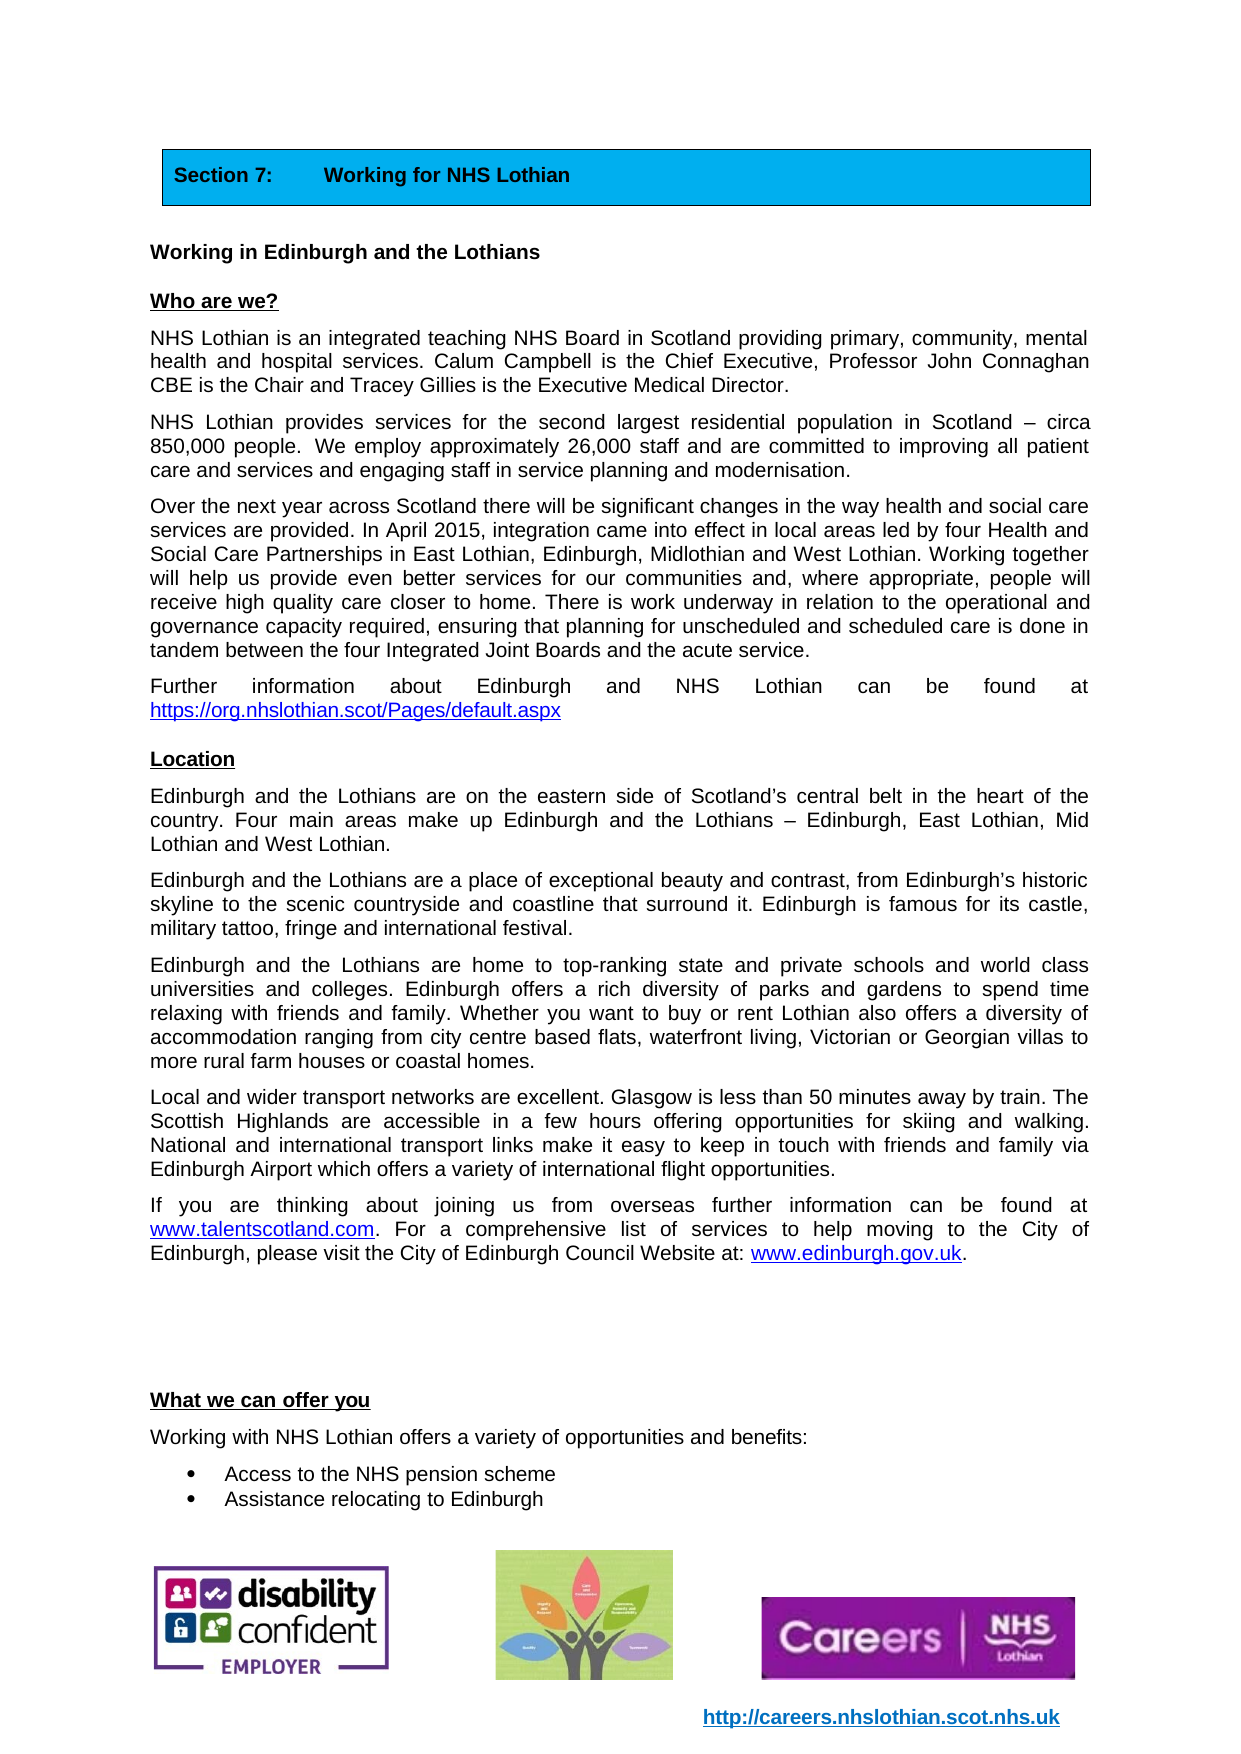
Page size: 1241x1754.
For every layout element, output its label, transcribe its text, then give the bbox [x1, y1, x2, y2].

picture [495, 1550, 673, 1680]
list Assistance relocating to Edinburgh [187, 1487, 1111, 1511]
text Over the next year across Scotland there will be significant changes in the way health and social care services are provided. In April 2015, integration came into effect in local areas led by four Health and Social Care Partnerships in East Lothian, Edinburgh, Midlothian and West Lothian. Working together will help us provide even better services for our communities and, where appropriate, people will receive high quality care closer to home. There is work underway in relation to the operational and governance capacity required, ensuring that planning for unscheduled and scheduled care is done in tandem between the four Integrated Joint Boards and the acute service. [150, 494, 1091, 662]
text Further information about Edinburgh and NHS Lothian can be found at https://org.nhslothian.scot/Pages/default.aspx [150, 674, 1090, 722]
text NHS Lothian provides services for the second largest residential population in Scotland – circa 850,000 people. We employ approximately 26,000 staff and are committed to improving all patient care and services and engaging staff in service planning and modernisation. [150, 410, 1091, 482]
text Edinburgh and the Lothians are on the eastern side of Scotland’s central belt in the heart of the country. Four main areas make up Edinburgh and the Lothians – Edinburgh, East Lothian, Mid Lothian and West Lothian. [150, 784, 1090, 856]
text Edinburgh and the Lothians are home to top-ranking state and private schools and world class universities and colleges. Edinburgh offers a rich diversity of parks and gardens to spend time relaxing with friends and family. Whether you want to buy or rent Lothian also offers a diversity of accommodation ranging from city centre based flats, waterfront living, Victorian or Georgian villas to more rural farm houses or coastal homes. [150, 953, 1090, 1072]
subtitle Location [150, 747, 1111, 771]
text If you are thinking about joining us from overseas further information can be found at www.talentscotland.com. For a comprehensive list of services to help moving to the City of Edinburgh, please visit the City of Edinburgh Council Website at: www.edinburgh.gov.uk. [150, 1193, 1089, 1265]
picture [153, 1566, 389, 1674]
subtitle Working in Edinburgh and the Lothians Who are we? [150, 215, 578, 313]
picture [761, 1597, 1076, 1680]
text Edinburgh and the Lothians are a place of exceptional beauty and contrast, from Edinburgh’s historic skyline to the scenic countryside and coastline that surround it. Edinburgh is famous for its castle, military tattoo, fringe and international festival. [150, 868, 1090, 940]
list Access to the NHS pension scheme [187, 1461, 1111, 1487]
text Local and wider transport networks are excellent. Glasgow is less than 50 minutes away by train. The Scottish Highlands are accessible in a few hours offering opportunities for skiing and walking. National and international transport links make it easy to keep in touch with friends and family via Edinburgh Airport which offers a variety of international flight opportunities. [150, 1085, 1090, 1181]
text Working with NHS Lothian offers a variety of opportunities and benefits: [150, 1424, 1111, 1448]
text NHS Lothian is an integrated teaching NHS Board in Scotland providing primary, community, mental health and hospital services. Calum Campbell is the Chief Executive, Professor John Connaghan CBE is the Chair and Tracey Gillies is the Executive Medical Director. [150, 325, 1089, 397]
subtitle What we can offer you [150, 1388, 1111, 1412]
